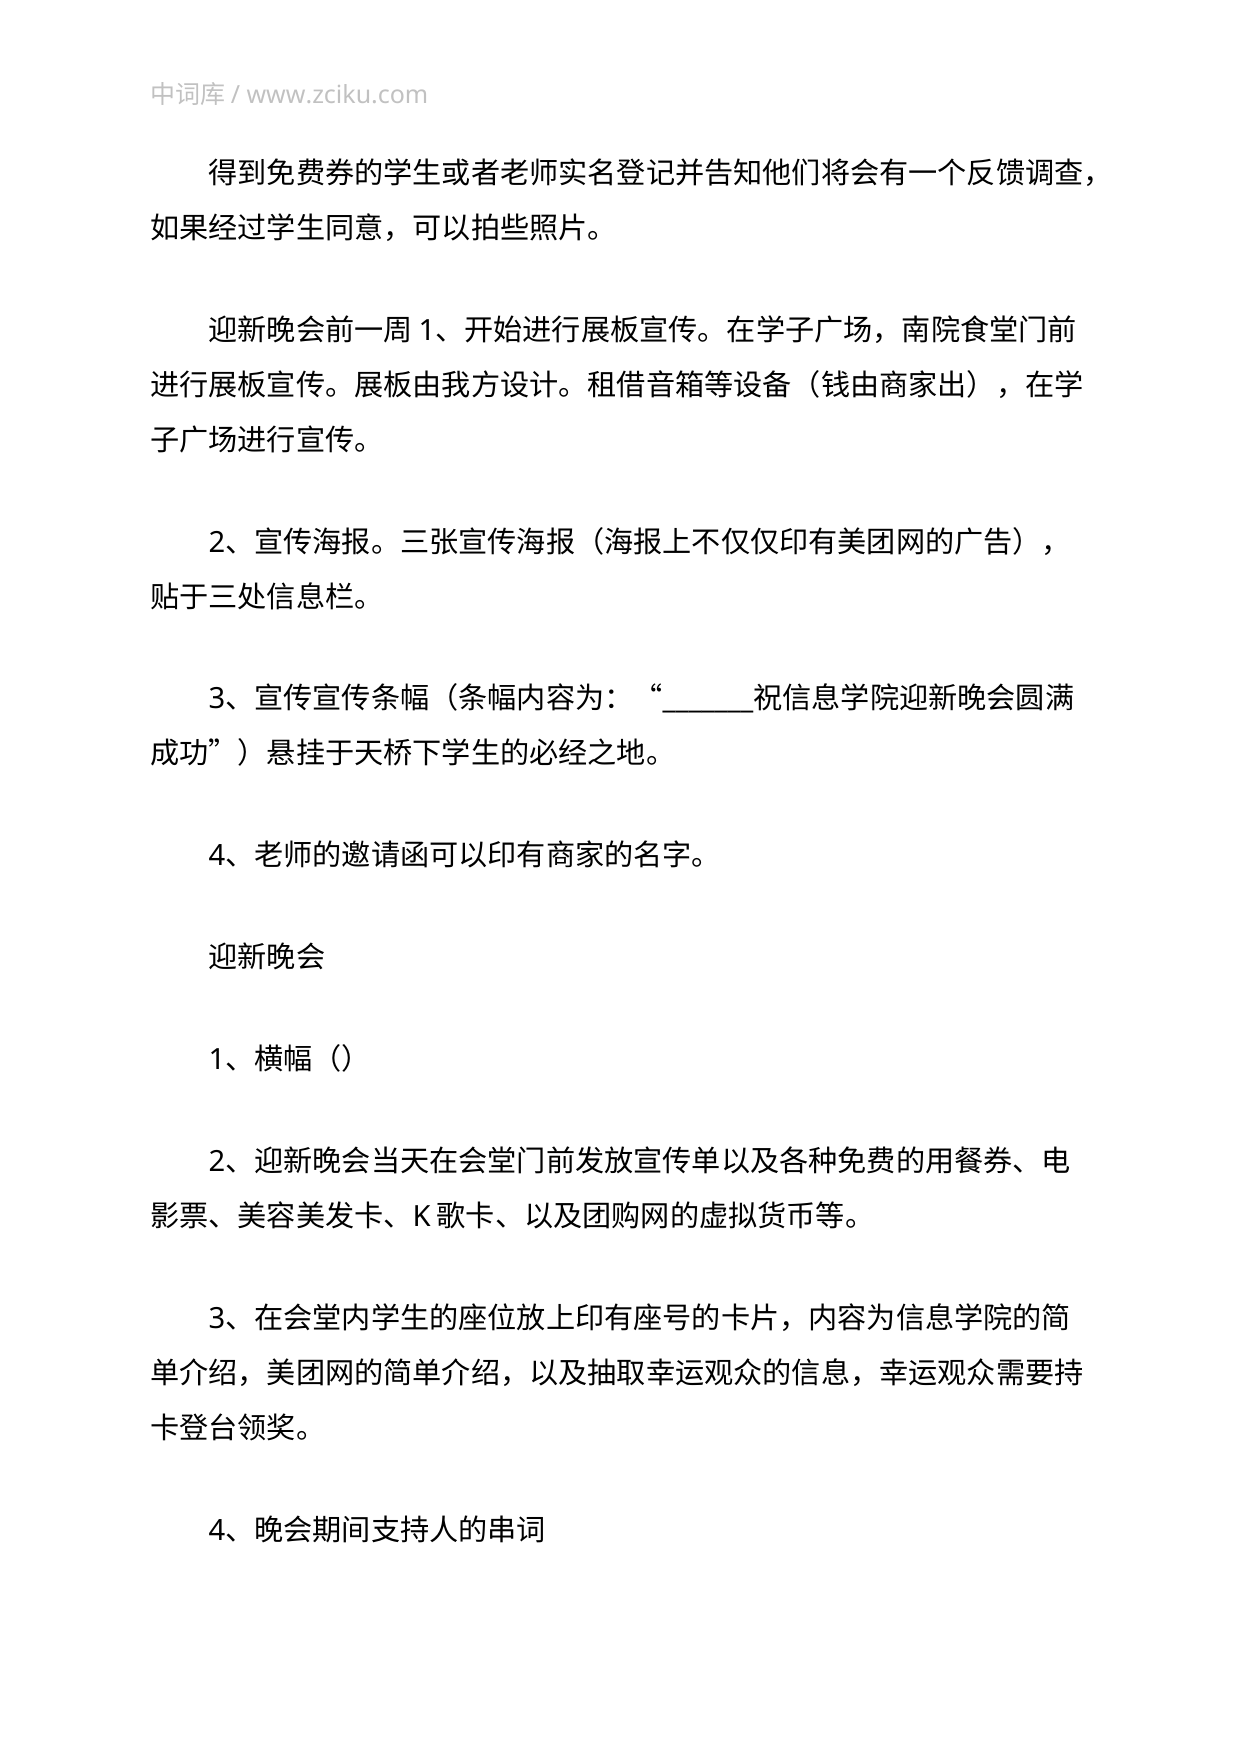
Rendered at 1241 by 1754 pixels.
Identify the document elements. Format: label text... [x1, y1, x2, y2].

text 1、横幅（） [150, 1036, 1090, 1078]
text 迎新晚会 [150, 934, 1090, 976]
text 3、宣传宣传条幅（条幅内容为：“_______祝信息学院迎新晚会圆满成功”）悬挂于天桥下学生的必经之地。 [150, 675, 1090, 772]
text 迎新晚会前一周1、开始进行展板宣传。在学子广场，南院食堂门前进行展板宣传。展板由我方设计。租借音箱等设备（钱由商家出），在学子广场进行宣传。 [150, 307, 1090, 459]
text 3、在会堂内学生的座位放上印有座号的卡片，内容为信息学院的简单介绍，美团网的简单介绍，以及抽取幸运观众的信息，幸运观众需要持卡登台领奖。 [150, 1294, 1090, 1447]
text 4、老师的邀请函可以印有商家的名字。 [150, 832, 1090, 874]
text 得到免费券的学生或者老师实名登记并告知他们将会有一个反馈调查，如果经过学生同意，可以拍些照片。 [150, 150, 1090, 247]
text 2、迎新晚会当天在会堂门前发放宣传单以及各种免费的用餐券、电影票、美容美发卡、K歌卡、以及团购网的虚拟货币等。 [150, 1138, 1090, 1235]
text 4、晚会期间支持人的串词 [150, 1506, 1090, 1549]
text 2、宣传海报。三张宣传海报（海报上不仅仅印有美团网的广告），贴于三处信息栏。 [150, 518, 1090, 616]
